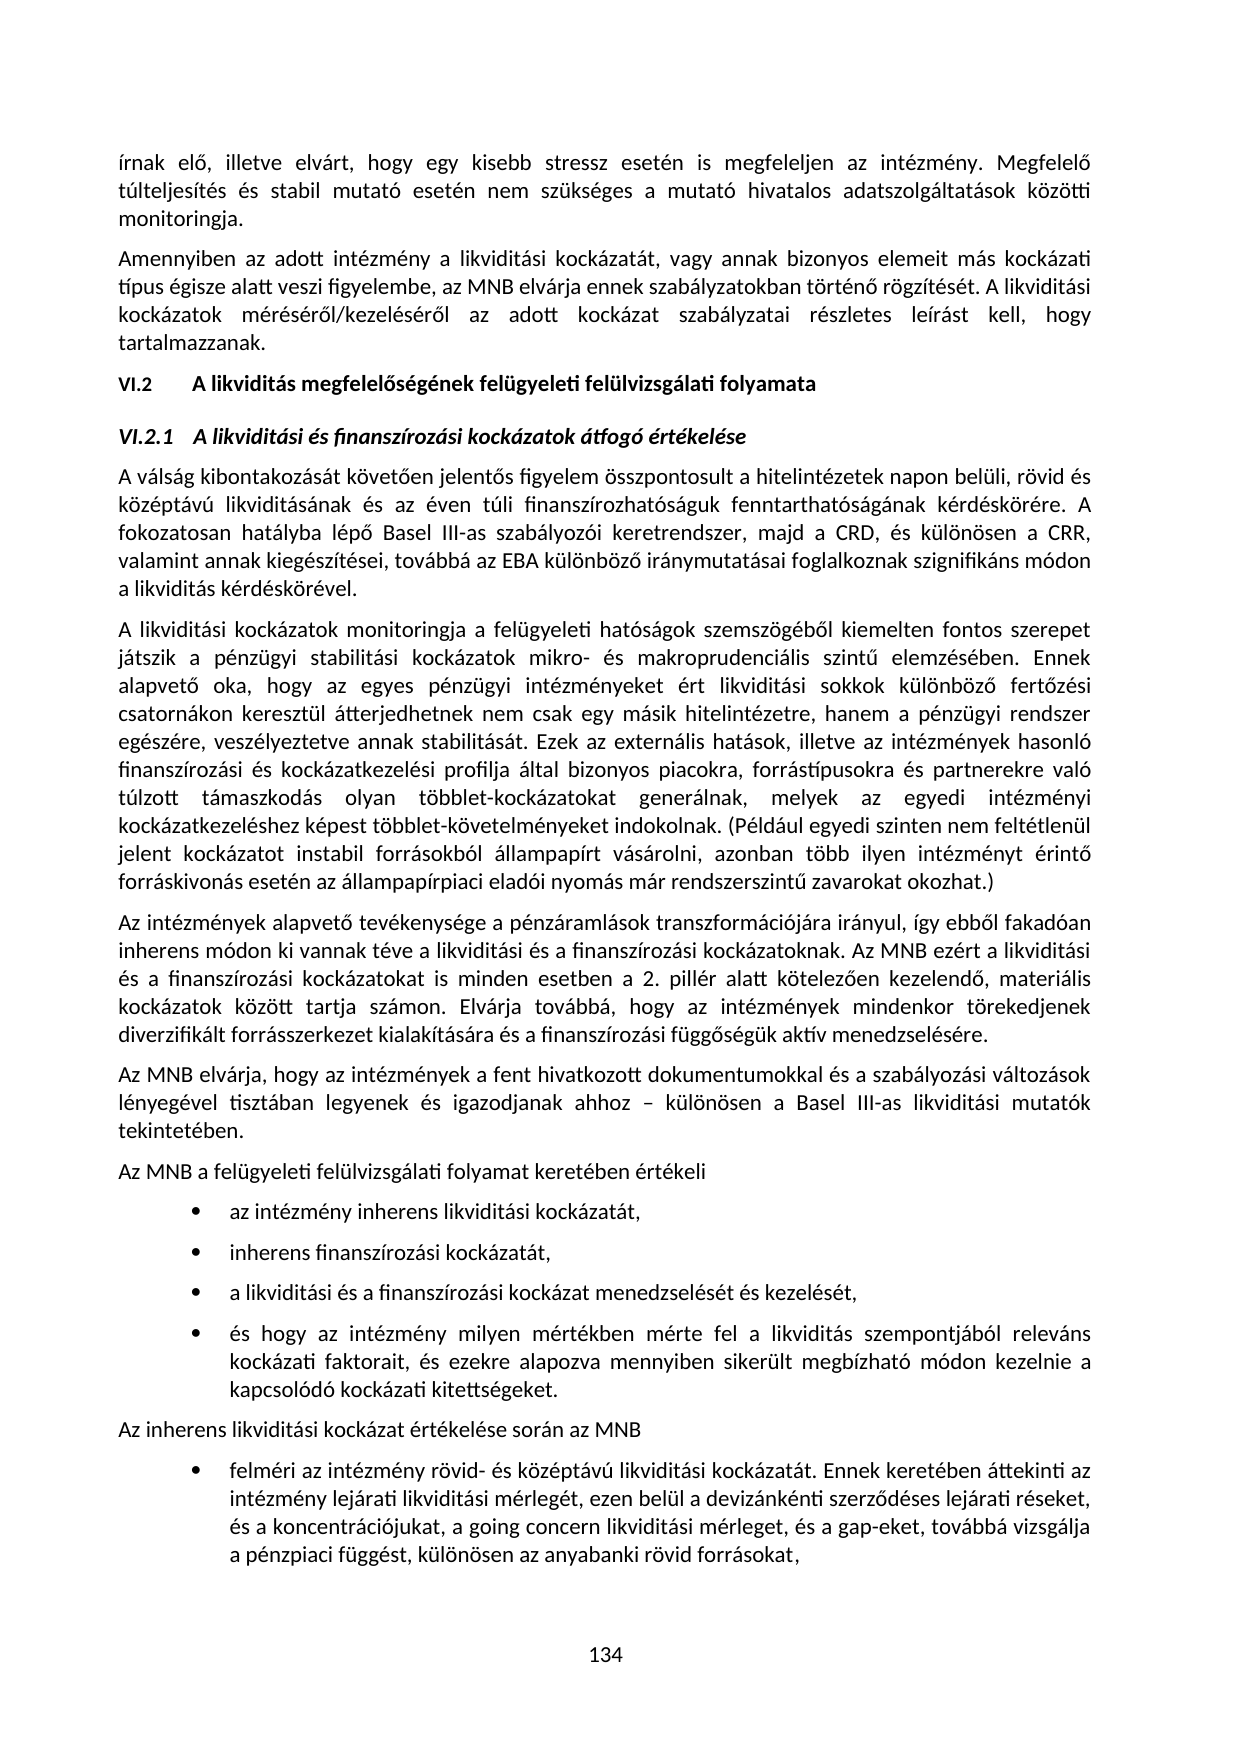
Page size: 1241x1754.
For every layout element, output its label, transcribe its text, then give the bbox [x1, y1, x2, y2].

subtitle A likviditás megfelelőségének felügyeleti felülvizsgálati folyamata [118, 369, 1093, 397]
text Az intézmények alapvető tevékenysége a pénzáramlások transzformációjára irányul, így ebből fakadóan inherens módon ki vannak téve a likviditási és a finanszírozási kockázatoknak. Az MNB ezért a likviditási és a finanszírozási kockázatokat is minden esetben a 2. pillér alatt kötelezően kezelendő, materiális kockázatok között tartja számon. Elvárja továbbá, hogy az intézmények mindenkor törekedjenek diverzifikált forrásszerkezet kialakítására és a finanszírozási függőségük aktív menedzselésére. [118, 908, 1093, 1048]
text és hogy az intézmény milyen mértékben mérte fel a likviditás szempontjából releváns kockázati faktorait, és ezekre alapozva mennyiben sikerült megbízható módon kezelnie a kapcsolódó kockázati kitettségeket. [192, 1319, 1093, 1403]
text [118, 148, 1093, 232]
text felméri az intézmény rövid- és középtávú likviditási kockázatát. Ennek keretében áttekinti az intézmény lejárati likviditási mérlegét, ezen belül a devizánkénti szerződéses lejárati réseket, és a koncentrációjukat, a going concern likviditási mérleget, és a gap-eket, továbbá vizsgálja a pénzpiaci függést, különösen az anyabanki rövid forrásokat, [192, 1456, 1093, 1568]
text Az MNB elvárja, hogy az intézmények a fent hivatkozott dokumentumokkal és a szabályozási változások lényegével tisztában legyenek és igazodjanak ahhoz – különösen a Basel III-as likviditási mutatók tekintetében. [118, 1060, 1093, 1144]
text Az MNB a felügyeleti felülvizsgálati folyamat keretében értékeli [118, 1157, 1093, 1185]
text Amennyiben az adott intézmény a likviditási kockázatát, vagy annak bizonyos elemeit más kockázati típus égisze alatt veszi figyelembe, az MNB elvárja ennek szabályzatokban történő rögzítését. A likviditási kockázatok méréséről/kezeléséről az adott kockázat szabályzatai részletes leírást kell, hogy tartalmazzanak. [118, 244, 1093, 356]
text a likviditási és a finanszírozási kockázat menedzselését és kezelését, [192, 1278, 1093, 1306]
text az intézmény inherens likviditási kockázatát, [192, 1197, 1093, 1225]
text A válság kibontakozását követően jelentős figyelem összpontosult a hitelintézetek napon belüli, rövid és középtávú likviditásának és az éven túli finanszírozhatóságuk fenntarthatóságának kérdéskörére. A fokozatosan hatályba lépő Basel III-as szabályozói keretrendszer, majd a CRD, és különösen a CRR, valamint annak kiegészítései, továbbá az EBA különböző iránymutatásai foglalkoznak szignifikáns módon a likviditás kérdéskörével. [118, 462, 1093, 602]
subtitle A likviditási és finanszírozási kockázatok átfogó értékelése [118, 422, 1093, 450]
text Az inherens likviditási kockázat értékelése során az MNB [118, 1416, 1093, 1443]
text A likviditási kockázatok monitoringja a felügyeleti hatóságok szemszögéből kiemelten fontos szerepet játszik a pénzügyi stabilitási kockázatok mikro- és makroprudenciális szintű elemzésében. Ennek alapvető oka, hogy az egyes pénzügyi intézményeket ért likviditási sokkok különböző fertőzési csatornákon keresztül átterjedhetnek nem csak egy másik hitelintézetre, hanem a pénzügyi rendszer egészére, veszélyeztetve annak stabilitását. Ezek az externális hatások, illetve az intézmények hasonló finanszírozási és kockázatkezelési profilja által bizonyos piacokra, forrástípusokra és partnerekre való túlzott támaszkodás olyan többlet-kockázatokat generálnak, melyek az egyedi intézményi kockázatkezeléshez képest többlet-követelményeket indokolnak. (Például egyedi szinten nem feltétlenül jelent kockázatot instabil forrásokból állampapírt vásárolni, azonban több ilyen intézményt érintő forráskivonás esetén az állampapírpiaci eladói nyomás már rendszerszintű zavarokat okozhat.) [118, 615, 1093, 895]
text inherens finanszírozási kockázatát, [192, 1238, 1093, 1266]
